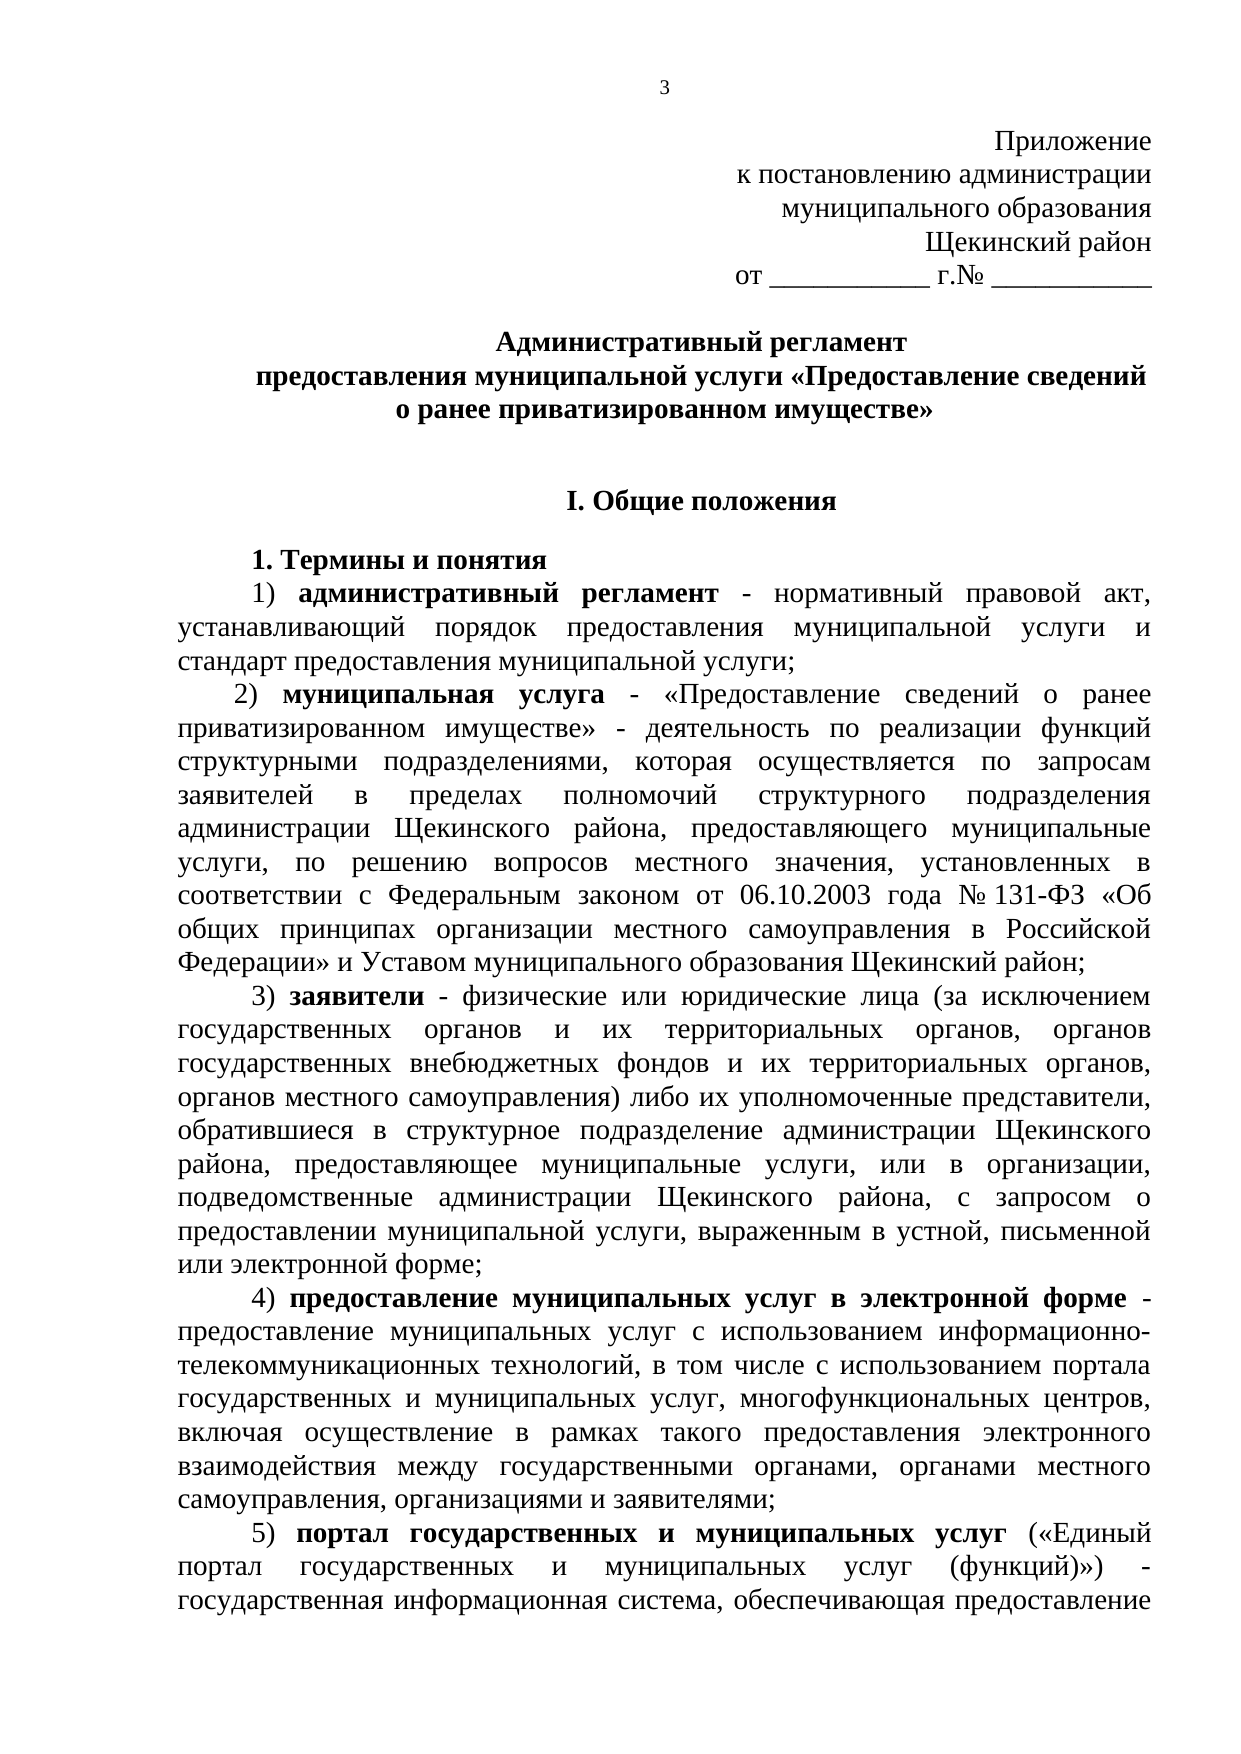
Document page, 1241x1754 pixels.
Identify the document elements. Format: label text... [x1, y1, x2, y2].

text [177, 1515, 1152, 1615]
text I. Общие положения [177, 483, 1152, 517]
text 2) муниципальная услуга - «Предоставление сведений о ранее приватизированном имуществе» - деятельность по реализации функций структурными подразделениями, которая осуществляется по запросам заявителей в пределах полномочий структурного подразделения администрации Щекинского района, предоставляющего муниципальные услуги, по решению вопросов местного значения, установленных в соответствии с Федеральным законом от 06.10.2003 года № 131-ФЗ «Об общих принципах организации местного самоуправления в Российской Федерации» и Уставом муниципального образования Щекинский район; [177, 676, 1152, 978]
text 1. Термины и понятия [177, 542, 1152, 576]
text муниципального образования [177, 190, 1152, 224]
text Приложение [177, 123, 1152, 157]
text 1) административный регламент - нормативный правовой акт, устанавливающий порядок предоставления муниципальной услуги и стандарт предоставления муниципальной услуги; [177, 576, 1152, 676]
text 4) предоставление муниципальных услуг в электронной форме - предоставление муниципальных услуг с использованием информационно-телекоммуникационных технологий, в том числе с использованием портала государственных и муниципальных услуг, многофункциональных центров, включая осуществление в рамках такого предоставления электронного взаимодействия между государственными органами, органами местного самоуправления, организациями и заявителями; [177, 1280, 1152, 1515]
text Щекинский район [177, 224, 1152, 257]
text от ___________ г.№ ___________ [177, 257, 1152, 291]
text предоставления муниципальной услуги «Предоставление сведений о ранее приватизированном имуществе» [177, 358, 1152, 425]
text 3) заявители - физические или юридические лица (за исключением государственных органов и их территориальных органов, органов государственных внебюджетных фондов и их территориальных органов, органов местного самоуправления) либо их уполномоченные представители, обратившиеся в структурное подразделение администрации Щекинского района, предоставляющее муниципальные услуги, или в организации, подведомственные администрации Щекинского района, с запросом о предоставлении муниципальной услуги, выраженным в устной, письменной или электронной форме; [177, 978, 1152, 1280]
text Административный регламент [177, 324, 1152, 358]
text к постановлению администрации [177, 157, 1152, 190]
